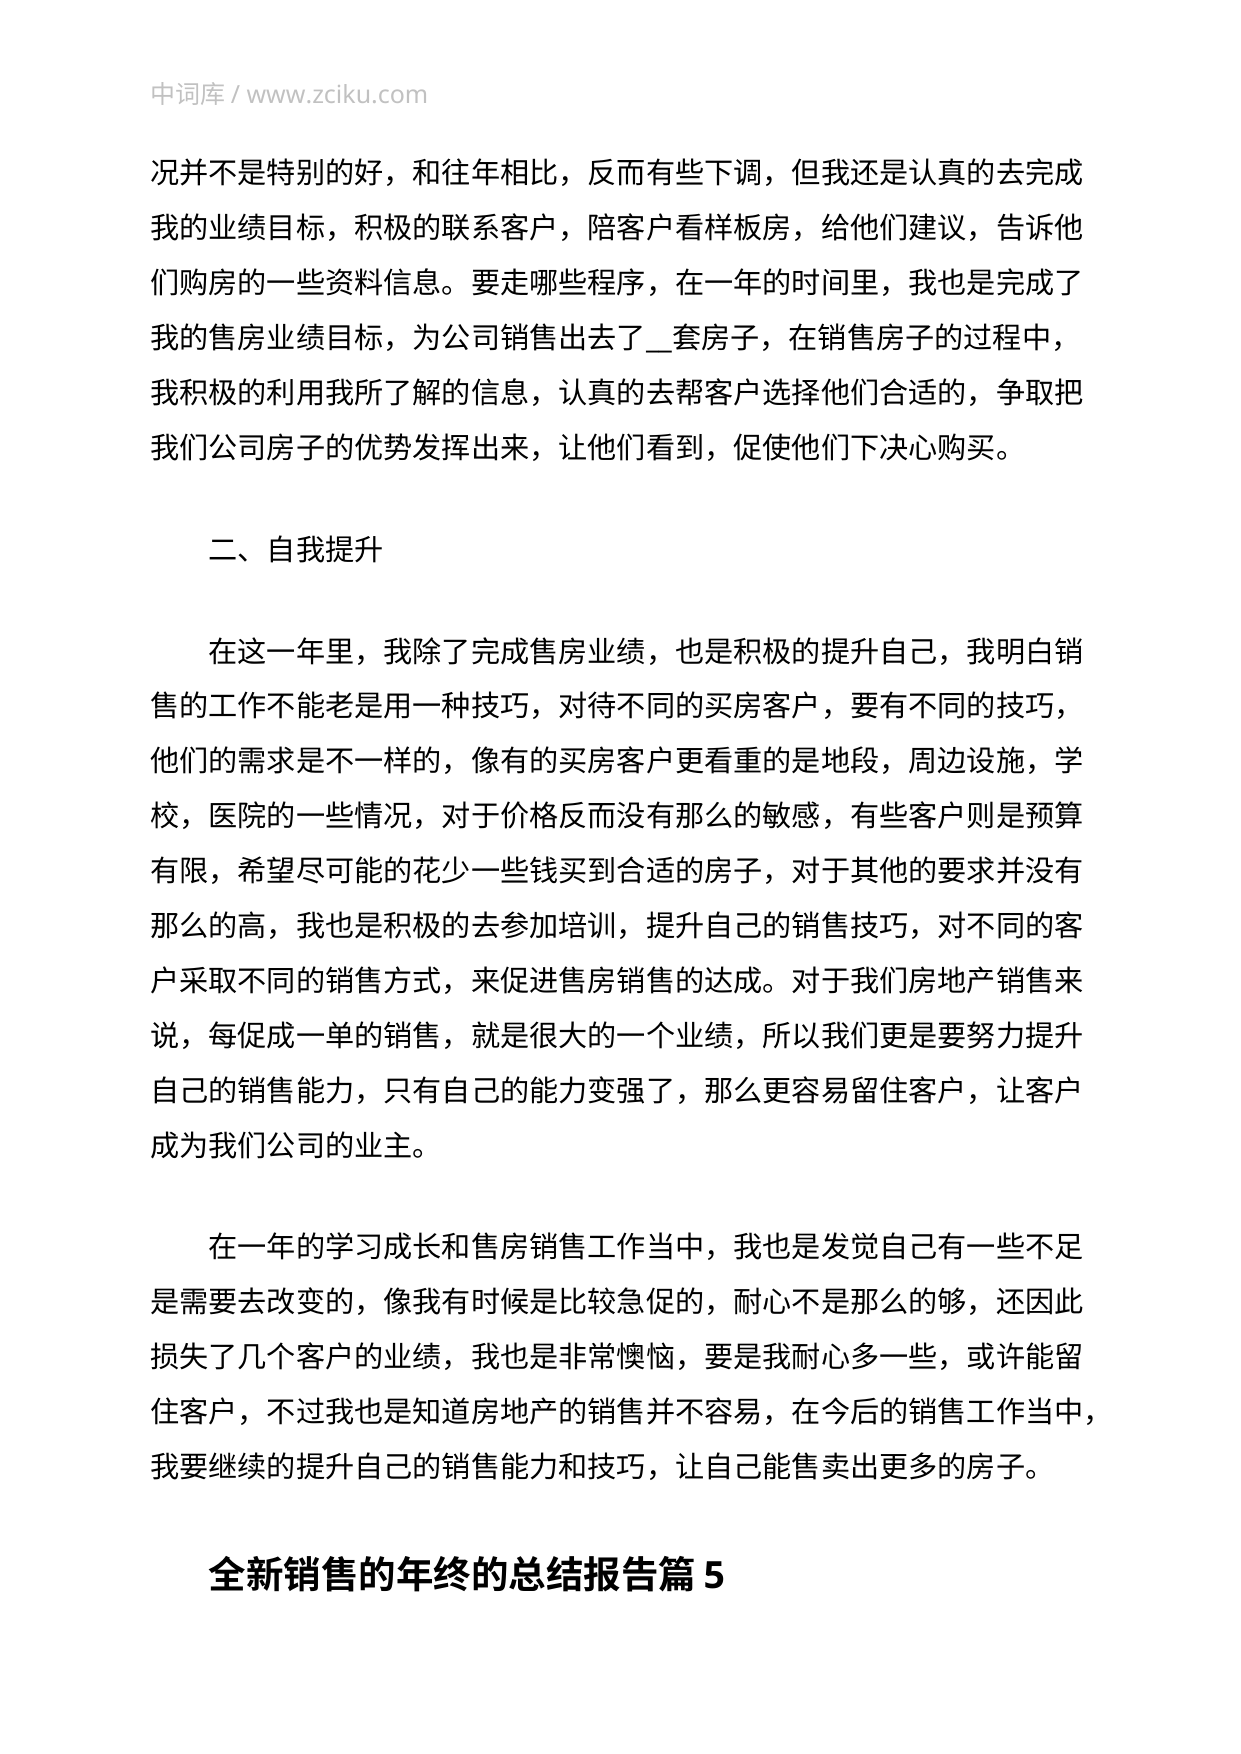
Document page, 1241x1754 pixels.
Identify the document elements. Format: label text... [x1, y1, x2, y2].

text 二、自我提升 [150, 526, 1090, 569]
text 全新销售的年终的总结报告篇5 [150, 1545, 1090, 1600]
text 在一年的学习成长和售房销售工作当中，我也是发觉自己有一些不足是需要去改变的，像我有时候是比较急促的，耐心不是那么的够，还因此损失了几个客户的业绩，我也是非常懊恼，要是我耐心多一些，或许能留住客户，不过我也是知道房地产的销售并不容易，在今后的销售工作当中，我要继续的提升自己的销售能力和技巧，让自己能售卖出更多的房子。 [150, 1224, 1090, 1486]
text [150, 150, 1090, 467]
text 在这一年里，我除了完成售房业绩，也是积极的提升自己，我明白销售的工作不能老是用一种技巧，对待不同的买房客户，要有不同的技巧，他们的需求是不一样的，像有的买房客户更看重的是地段，周边设施，学校，医院的一些情况，对于价格反而没有那么的敏感，有些客户则是预算有限，希望尽可能的花少一些钱买到合适的房子，对于其他的要求并没有那么的高，我也是积极的去参加培训，提升自己的销售技巧，对不同的客户采取不同的销售方式，来促进售房销售的达成。对于我们房地产销售来说，每促成一单的销售，就是很大的一个业绩，所以我们更是要努力提升自己的销售能力，只有自己的能力变强了，那么更容易留住客户，让客户成为我们公司的业主。 [150, 628, 1090, 1164]
